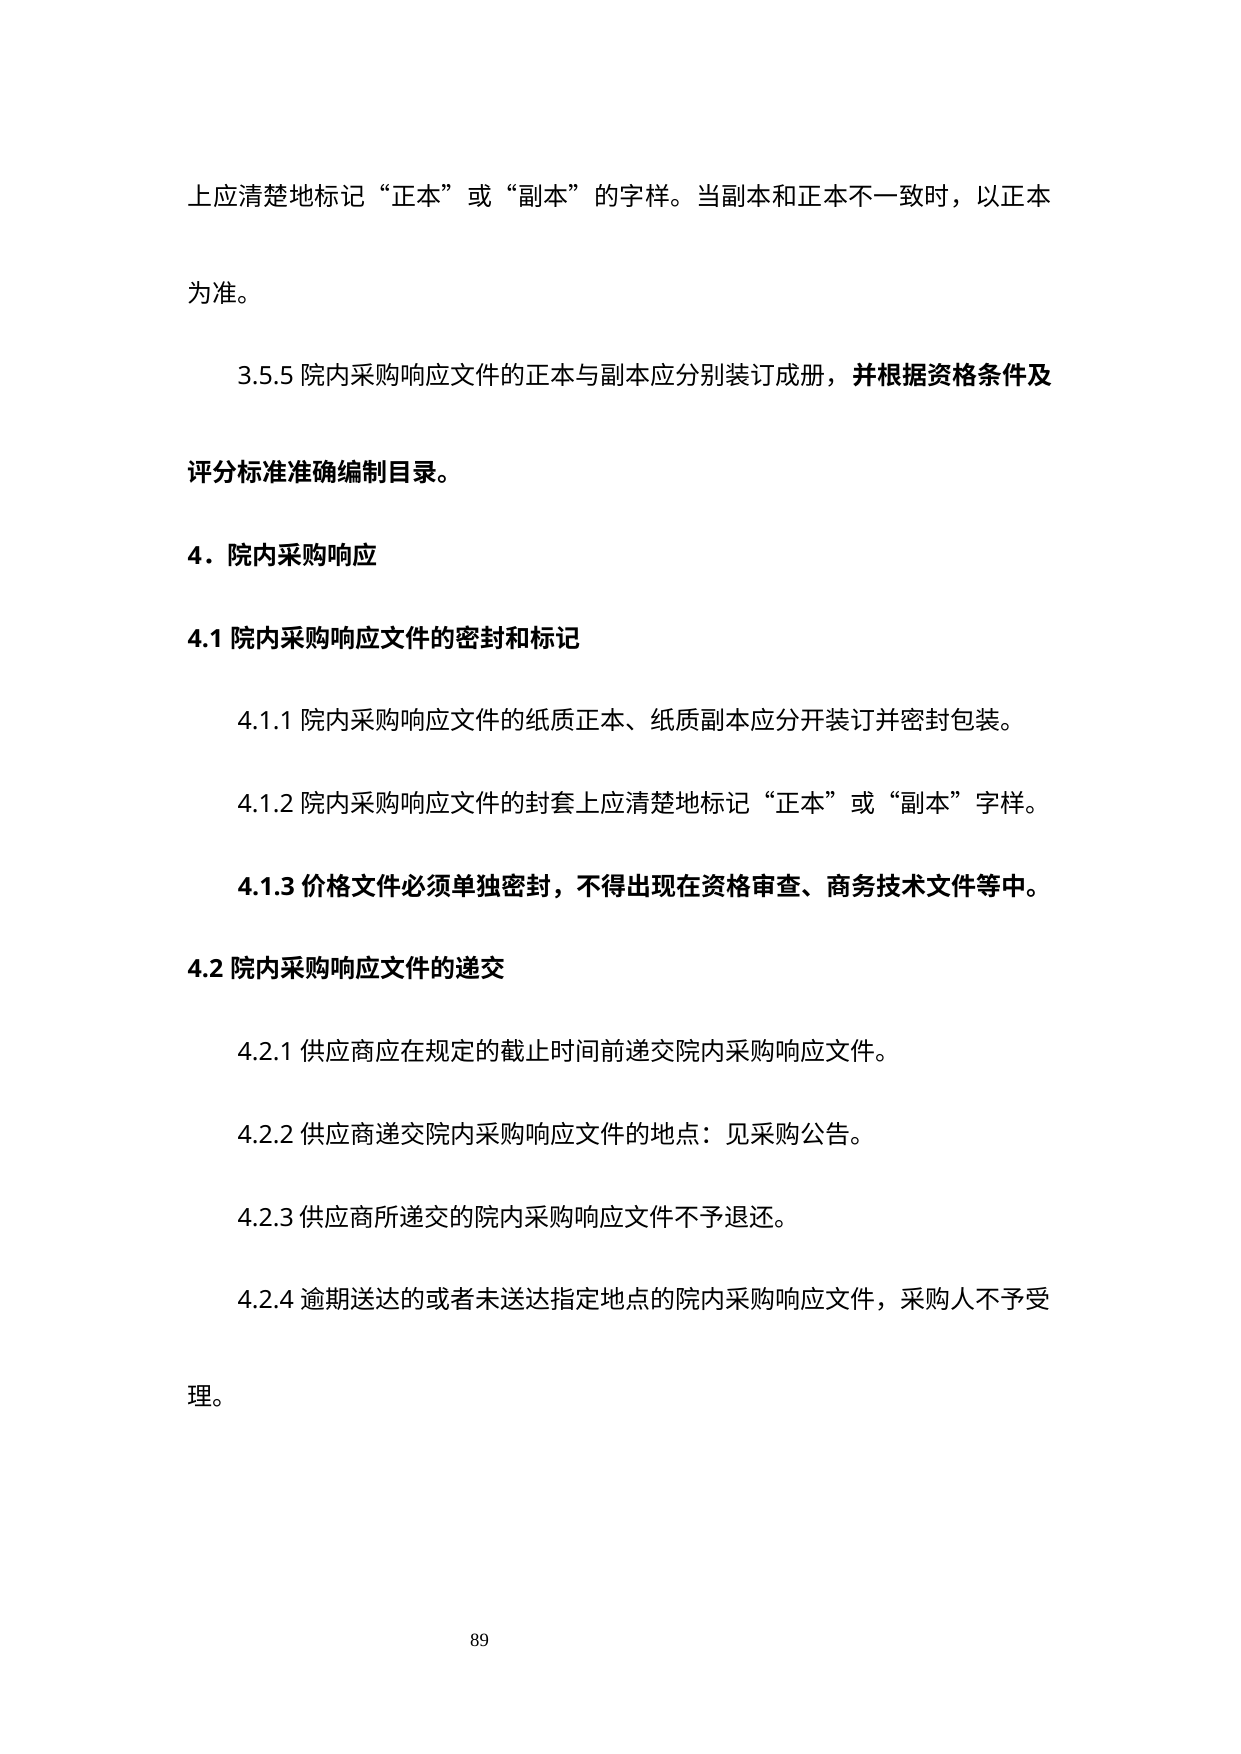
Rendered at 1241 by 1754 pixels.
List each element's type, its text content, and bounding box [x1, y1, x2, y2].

text 4.2.3供应商所递交的院内采购响应文件不予退还。 [187, 1183, 1053, 1248]
text 4.1.3 价格文件必须单独密封，不得出现在资格审查、商务技术文件等中。 [187, 852, 1053, 917]
text 4.1.2 院内采购响应文件的封套上应清楚地标记“正本”或“副本”字样。 [187, 769, 1053, 834]
text 3.5.5 院内采购响应文件的正本与副本应分别装订成册，并根据资格条件及评分标准准确编制目录。 [187, 341, 1053, 503]
text 4.2.4 逾期送达的或者未送达指定地点的院内采购响应文件，采购人不予受理。 [187, 1265, 1053, 1427]
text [187, 162, 1053, 324]
subtitle 4.1 院内采购响应文件的密封和标记 [187, 604, 1053, 669]
subtitle 4．院内采购响应 [187, 521, 1053, 586]
text 4.1.1 院内采购响应文件的纸质正本、纸质副本应分开装订并密封包装。 [187, 686, 1053, 751]
text 4.2.1 供应商应在规定的截止时间前递交院内采购响应文件。 [187, 1017, 1053, 1082]
subtitle 4.2 院内采购响应文件的递交 [187, 934, 1053, 999]
text 4.2.2 供应商递交院内采购响应文件的地点：见采购公告。 [187, 1100, 1053, 1165]
